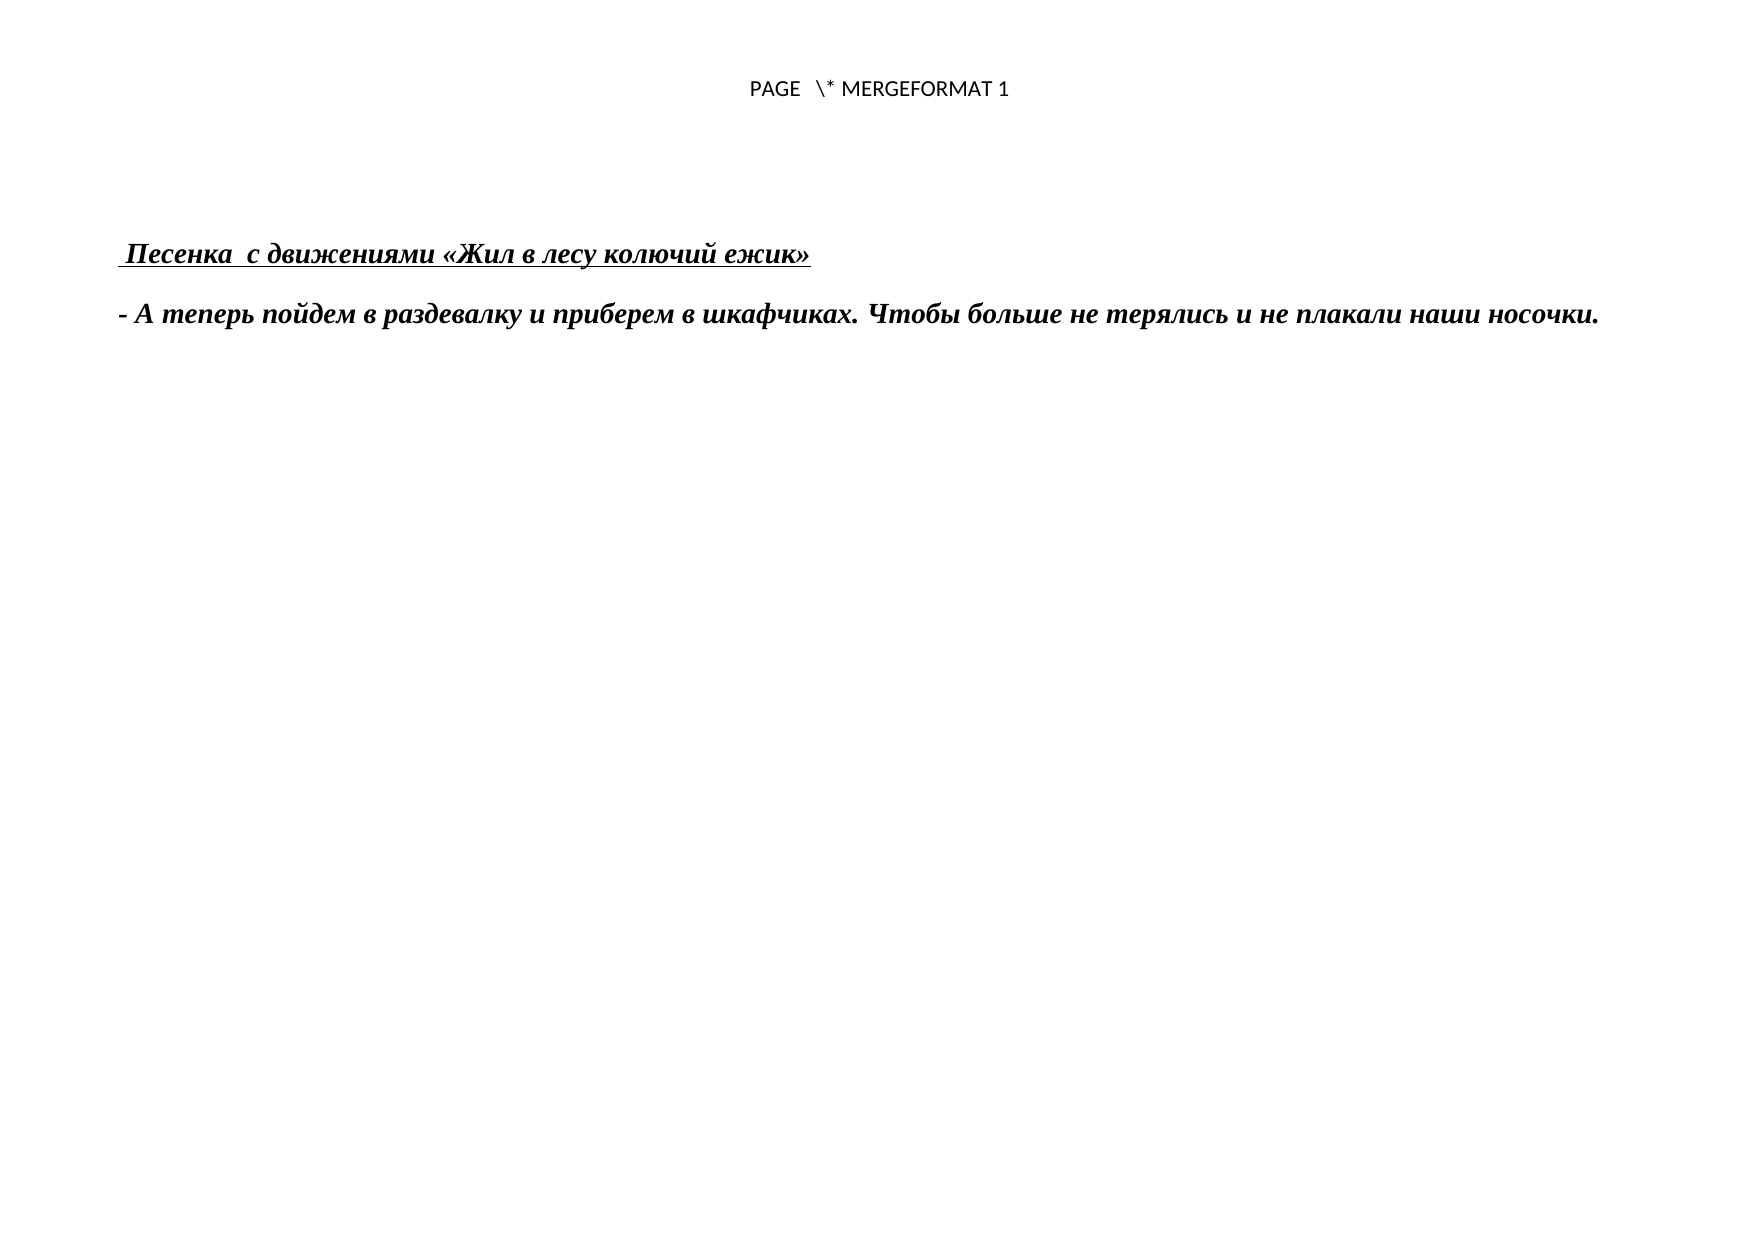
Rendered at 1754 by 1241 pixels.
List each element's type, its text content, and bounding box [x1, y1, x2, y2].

text - А теперь пойдем в раздевалку и приберем в шкафчиках. Чтобы больше не терялись и не плакали наши носочки. [118, 296, 1636, 329]
text Песенка с движениями «Жил в лесу колючий ежик» [118, 237, 1636, 270]
